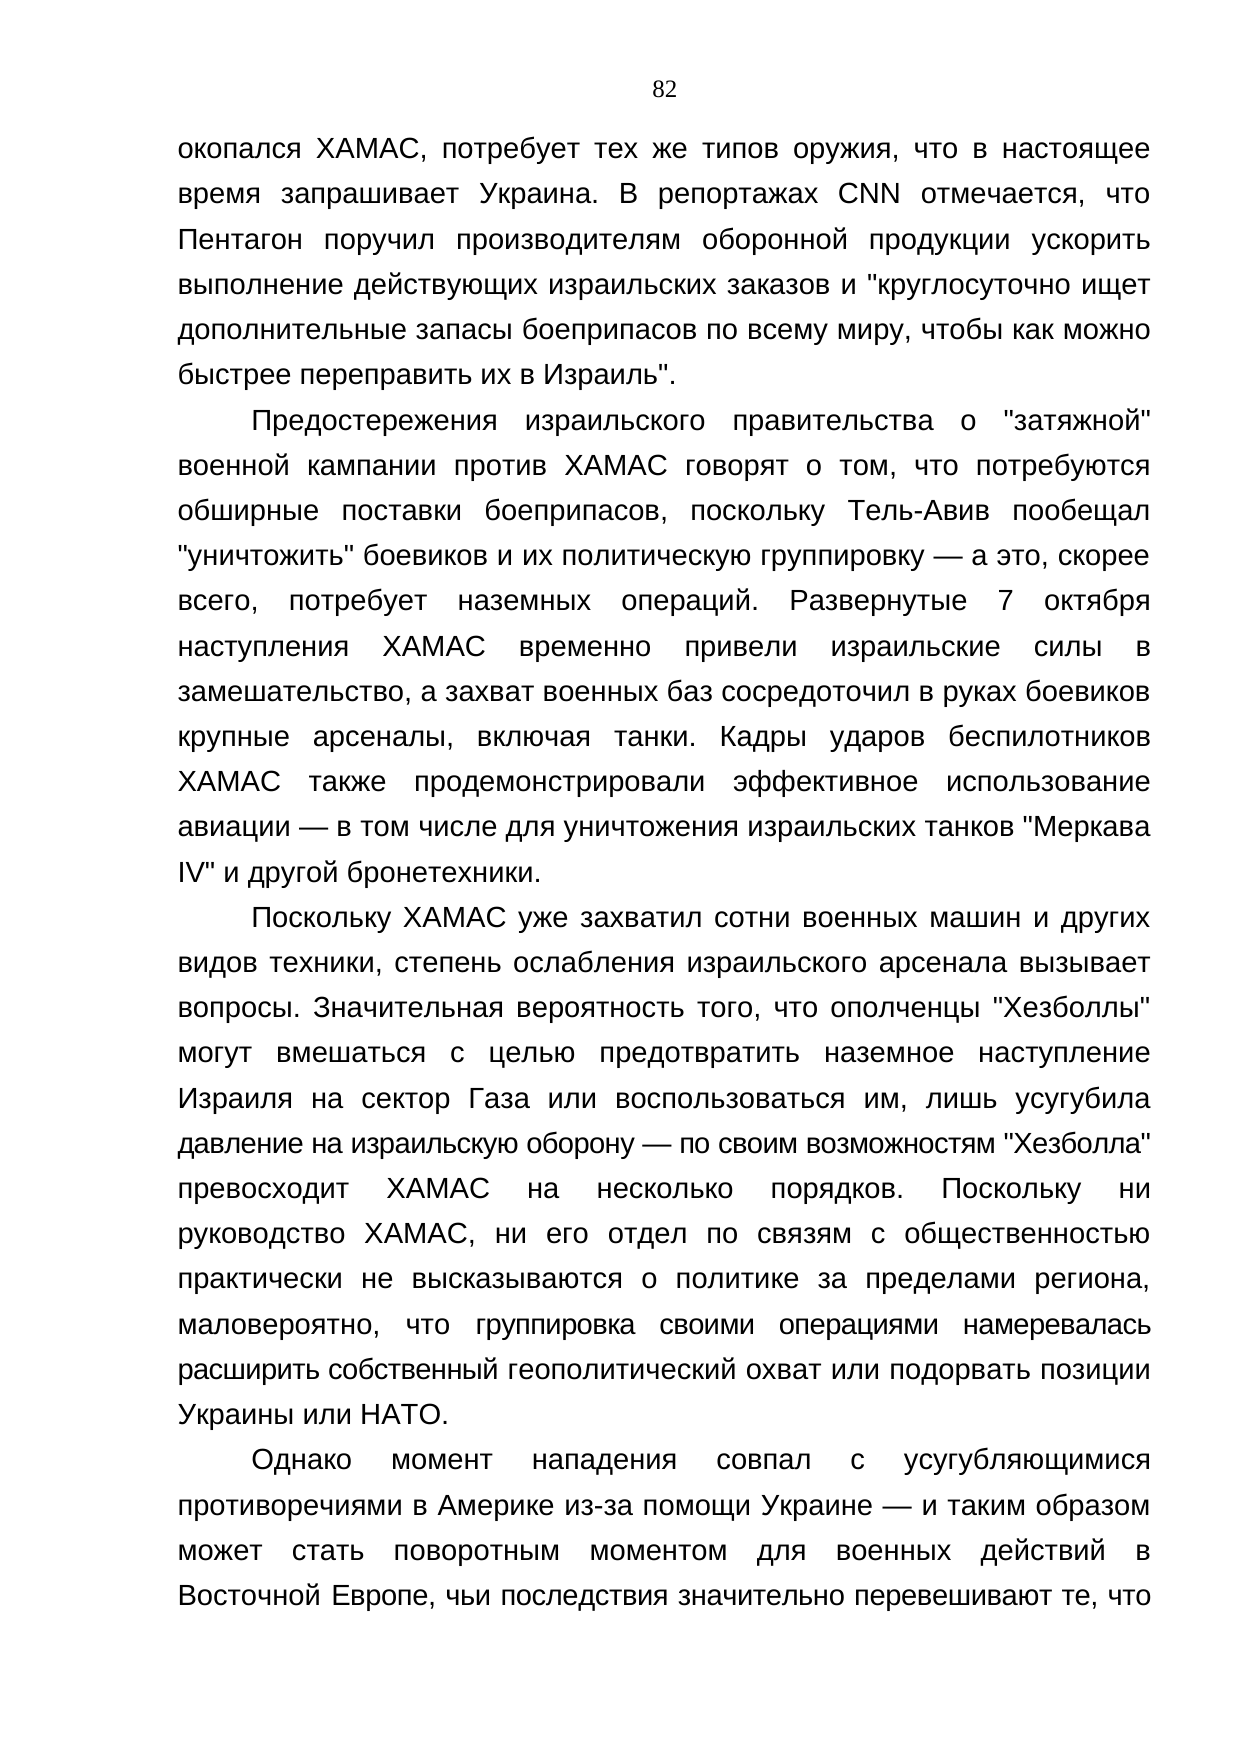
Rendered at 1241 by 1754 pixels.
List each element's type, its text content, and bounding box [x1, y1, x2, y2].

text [177, 131, 1152, 391]
text Поскольку ХАМАС уже захватил сотни военных машин и других видов техники, степень ослабления израильского арсенала вызывает вопросы. Значительная вероятность того, что ополченцы "Хезболлы" могут вмешаться с целью предотвратить наземное наступление Израиля на сектор Газа или воспользоваться им, лишь усугубила давление на израильскую оборону — по своим возможностям "Хезболла" превосходит ХАМАС на несколько порядков. Поскольку ни руководство ХАМАС, ни его отдел по связям с общественностью практически не высказываются о политике за пределами региона, маловероятно, что группировка своими операциями намеревалась расширить собственный геополитический охват или подорвать позиции Украины или НАТО. [177, 900, 1152, 1431]
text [177, 1442, 1152, 1611]
text Предостережения израильского правительства о "затяжной" военной кампании против ХАМАС говорят о том, что потребуются обширные поставки боеприпасов, поскольку Тель-Авив пообещал "уничтожить" боевиков и их политическую группировку — а это, скорее всего, потребует наземных операций. Развернутые 7 октября наступления ХАМАС временно привели израильские силы в замешательство, а захват военных баз сосредоточил в руках боевиков крупные арсеналы, включая танки. Кадры ударов беспилотников ХАМАС также продемонстрировали эффективное использование авиации — в том числе для уничтожения израильских танков "Меркава IV" и другой бронетехники. [177, 402, 1152, 888]
